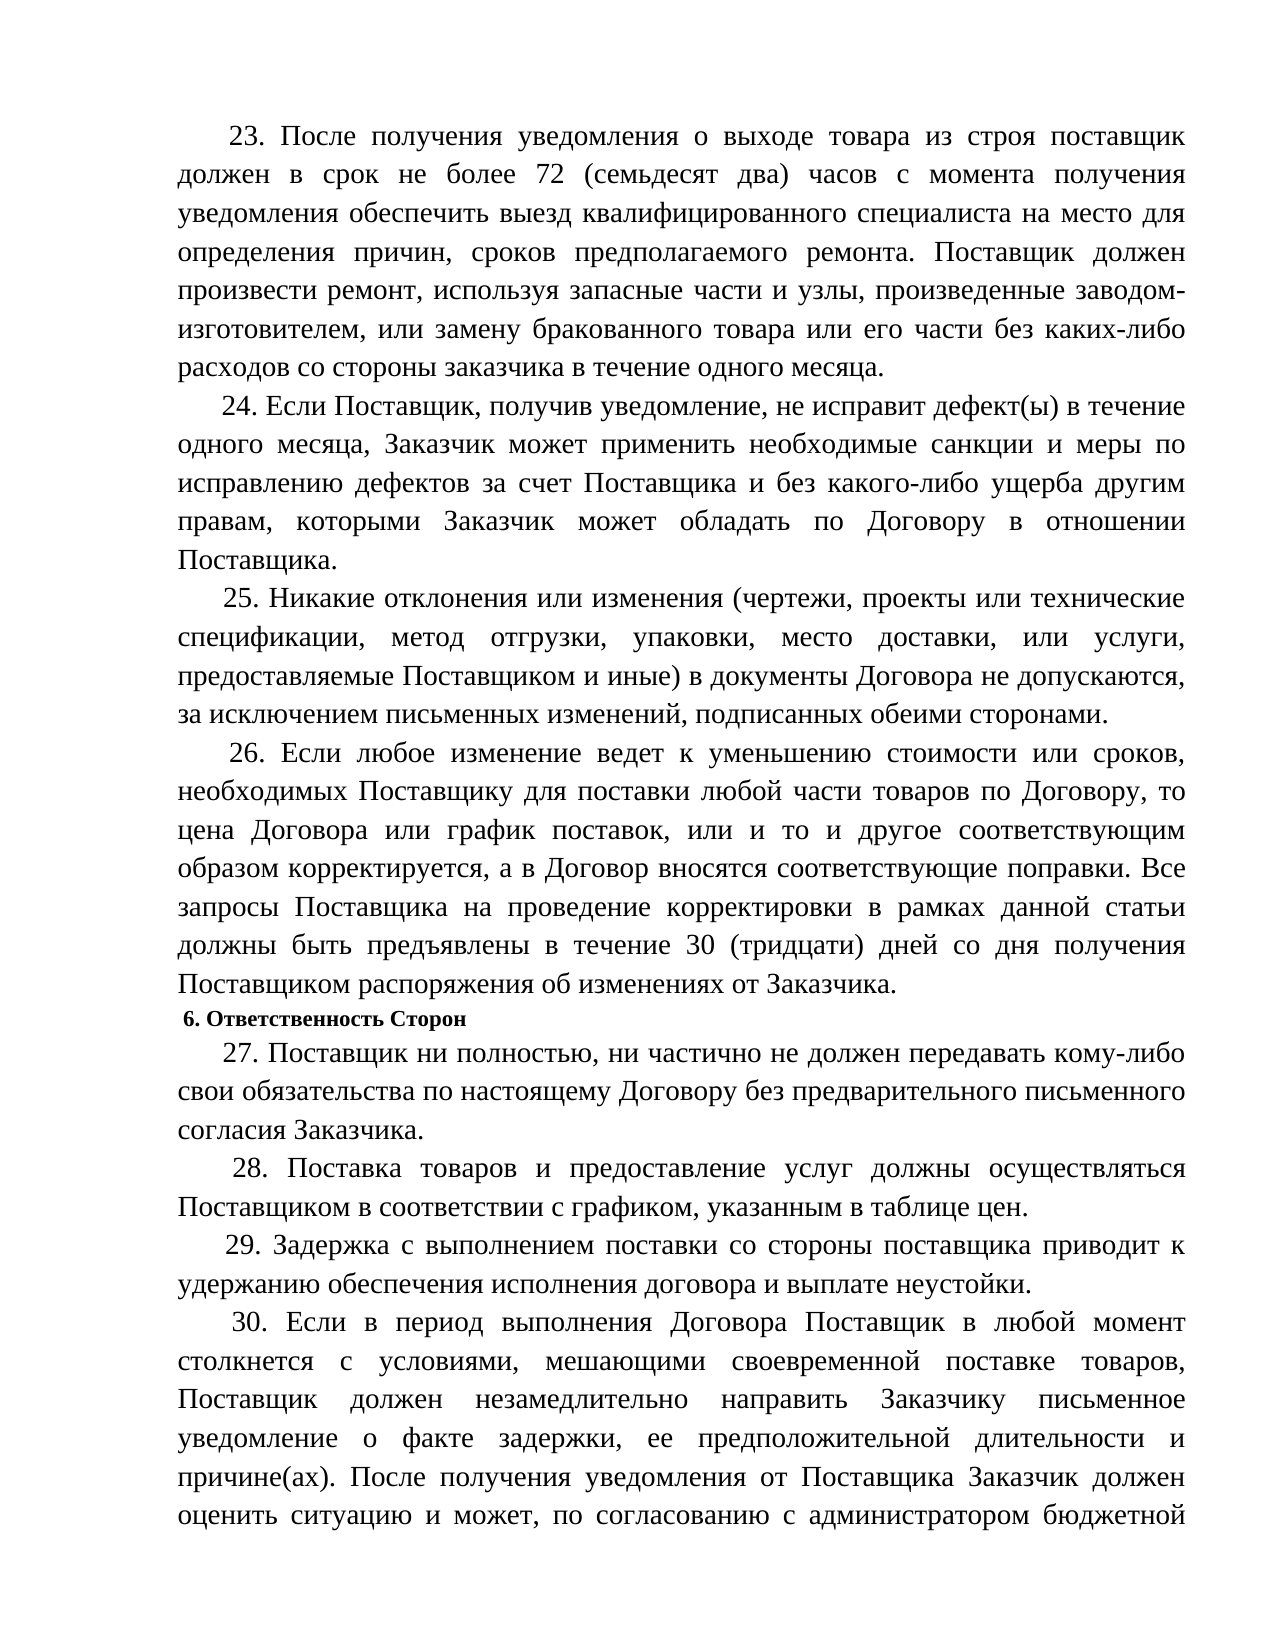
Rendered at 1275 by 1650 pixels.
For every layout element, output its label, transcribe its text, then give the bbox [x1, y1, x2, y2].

text 26. Если любое изменение ведет к уменьшению стоимости или сроков, необходимых Поставщику для поставки любой части товаров по Договору, то цена Договора или график поставок, или и то и другое соответствующим образом корректируется, а в Договор вносятся соответствующие поправки. Все запросы Поставщика на проведение корректировки в рамках данной статьи должны быть предъявлены в течение 30 (тридцати) дней со дня получения Поставщиком распоряжения об изменениях от Заказчика. [177, 735, 1186, 999]
text 24. Если Поставщик, получив уведомление, не исправит дефект(ы) в течение одного месяца, Заказчик может применить необходимые санкции и меры по исправлению дефектов за счет Поставщика и без какого-либо ущерба другим правам, которыми Заказчик может обладать по Договору в отношении Поставщика. [177, 388, 1186, 576]
text 29. Задержка с выполнением поставки со стороны поставщика приводит к удержанию обеспечения исполнения договора и выплате неустойки. [177, 1227, 1186, 1299]
text 25. Никакие отклонения или изменения (чертежи, проекты или технические спецификации, метод отгрузки, упаковки, место доставки, или услуги, предоставляемые Поставщиком и иные) в документы Договора не допускаются, за исключением письменных изменений, подписанных обеими сторонами. [177, 581, 1186, 730]
text 6. Ответственность Сторон [177, 1004, 1186, 1031]
text 23. После получения уведомления о выходе товара из строя поставщик должен в срок не более 72 (семьдесят два) часов с момента получения уведомления обеспечить выезд квалифицированного специалиста на место для определения причин, сроков предполагаемого ремонта. Поставщик должен произвести ремонт, используя запасные части и узлы, произведенные заводом-изготовителем, или замену бракованного товара или его части без каких-либо расходов со стороны заказчика в течение одного месяца. [177, 118, 1186, 383]
text 28. Поставка товаров и предоставление услуг должны осуществляться Поставщиком в соответствии с графиком, указанным в таблице цен. [177, 1150, 1186, 1222]
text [177, 1304, 1186, 1531]
text 27. Поставщик ни полностью, ни частично не должен передавать кому-либо свои обязательства по настоящему Договору без предварительного письменного согласия Заказчика. [177, 1035, 1186, 1145]
